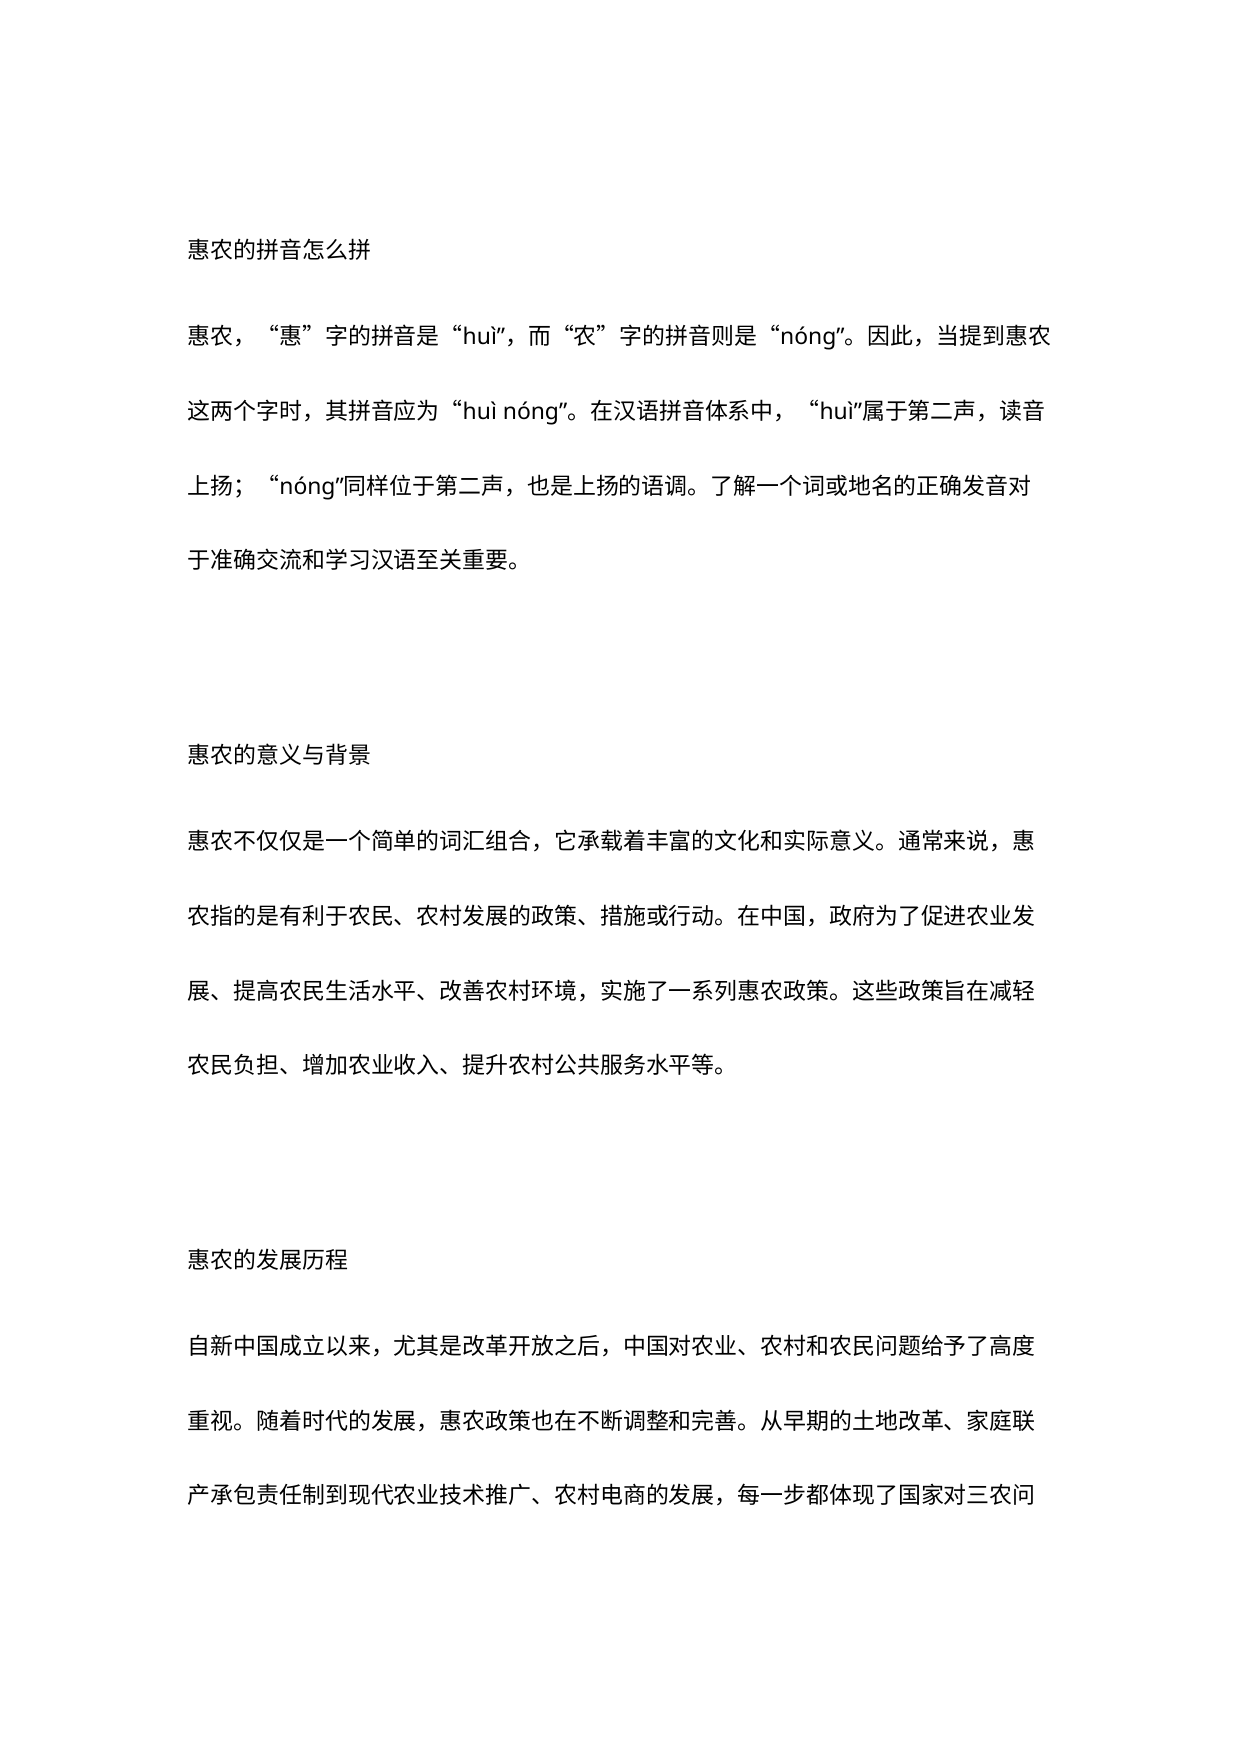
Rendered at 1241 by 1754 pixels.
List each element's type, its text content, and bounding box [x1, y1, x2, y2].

text 惠农的拼音怎么拼 [187, 216, 1053, 281]
text 惠农的发展历程 [187, 1226, 1053, 1291]
text 惠农不仅仅是一个简单的词汇组合，它承载着丰富的文化和实际意义。通常来说，惠农指的是有利于农民、农村发展的政策、措施或行动。在中国，政府为了促进农业发展、提高农民生活水平、改善农村环境，实施了一系列惠农政策。这些政策旨在减轻农民负担、增加农业收入、提升农村公共服务水平等。 [187, 807, 1053, 1096]
text 惠农的意义与背景 [187, 721, 1053, 786]
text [187, 1312, 1053, 1527]
text 惠农，“惠”字的拼音是“huì”，而“农”字的拼音则是“nóng”。因此，当提到惠农这两个字时，其拼音应为“huì nóng”。在汉语拼音体系中，“huì”属于第二声，读音上扬；“nóng”同样位于第二声，也是上扬的语调。了解一个词或地名的正确发音对于准确交流和学习汉语至关重要。 [187, 302, 1053, 591]
